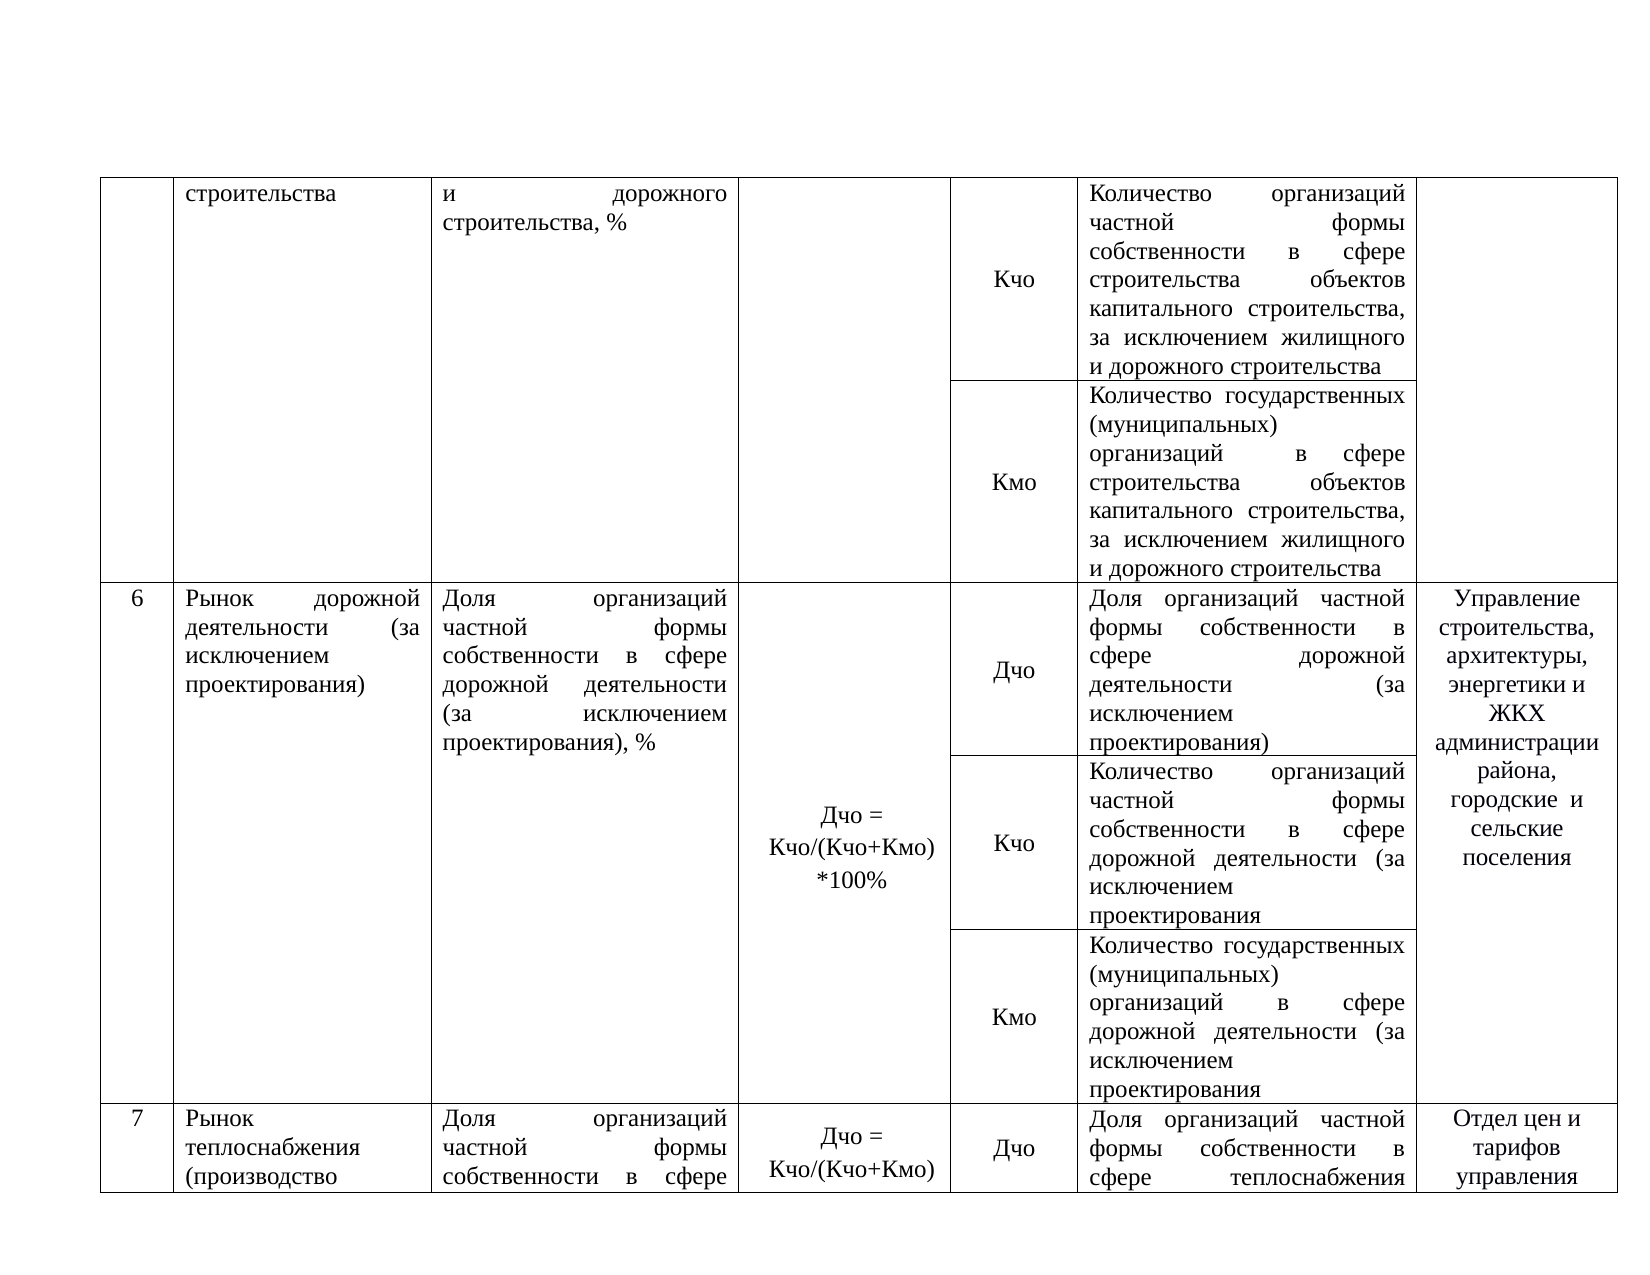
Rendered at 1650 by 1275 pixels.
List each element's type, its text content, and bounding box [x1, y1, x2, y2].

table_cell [1417, 178, 1617, 582]
table_cell Рынок дорожной деятельности (за исключением проектирования) [174, 583, 431, 1102]
table_cell Управление строительства, архитектуры, энергетики и ЖКХ администрации района, городские и сельские поселения [1417, 583, 1617, 1102]
table_cell 6 [101, 583, 173, 1102]
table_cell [432, 178, 738, 582]
table_cell Количество государственных (муниципальных) организаций в сфере строительства объектов капитального строительства, за исключением жилищного и дорожного строительства [1078, 381, 1416, 582]
table_cell Кчо [951, 756, 1077, 929]
table_cell 7 [101, 1104, 173, 1192]
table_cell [1078, 1104, 1416, 1192]
table_cell Кчо [951, 178, 1077, 379]
table_cell Дчо [951, 583, 1077, 755]
table_cell Кмо [951, 381, 1077, 582]
table_cell Количество организаций частной формы собственности в сфере дорожной деятельности (за исключением проектирования [1078, 756, 1416, 929]
table_cell Кмо [951, 930, 1077, 1102]
table_cell Дчо [951, 1104, 1077, 1192]
table_cell Доля организаций частной формы собственности в сфере дорожной деятельности (за исключением проектирования) [1078, 583, 1416, 755]
table_cell Доля организаций частной формы собственности в сфере дорожной деятельности (за исключением проектирования), % [432, 583, 738, 1102]
table_cell 5 [101, 178, 173, 582]
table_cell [174, 1104, 431, 1192]
table_cell Количество государственных (муниципальных) организаций в сфере дорожной деятельности (за исключением проектирования [1078, 930, 1416, 1102]
table_cell Дчо = Кчо/(Кчо+Кмо) *100% [739, 583, 950, 1102]
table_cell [739, 178, 950, 582]
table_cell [739, 1104, 950, 1192]
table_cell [174, 178, 431, 582]
table_cell Количество организаций частной формы собственности в сфере строительства объектов капитального строительства, за исключением жилищного и дорожного строительства [1078, 178, 1416, 379]
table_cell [1417, 1104, 1617, 1192]
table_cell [432, 1104, 738, 1192]
